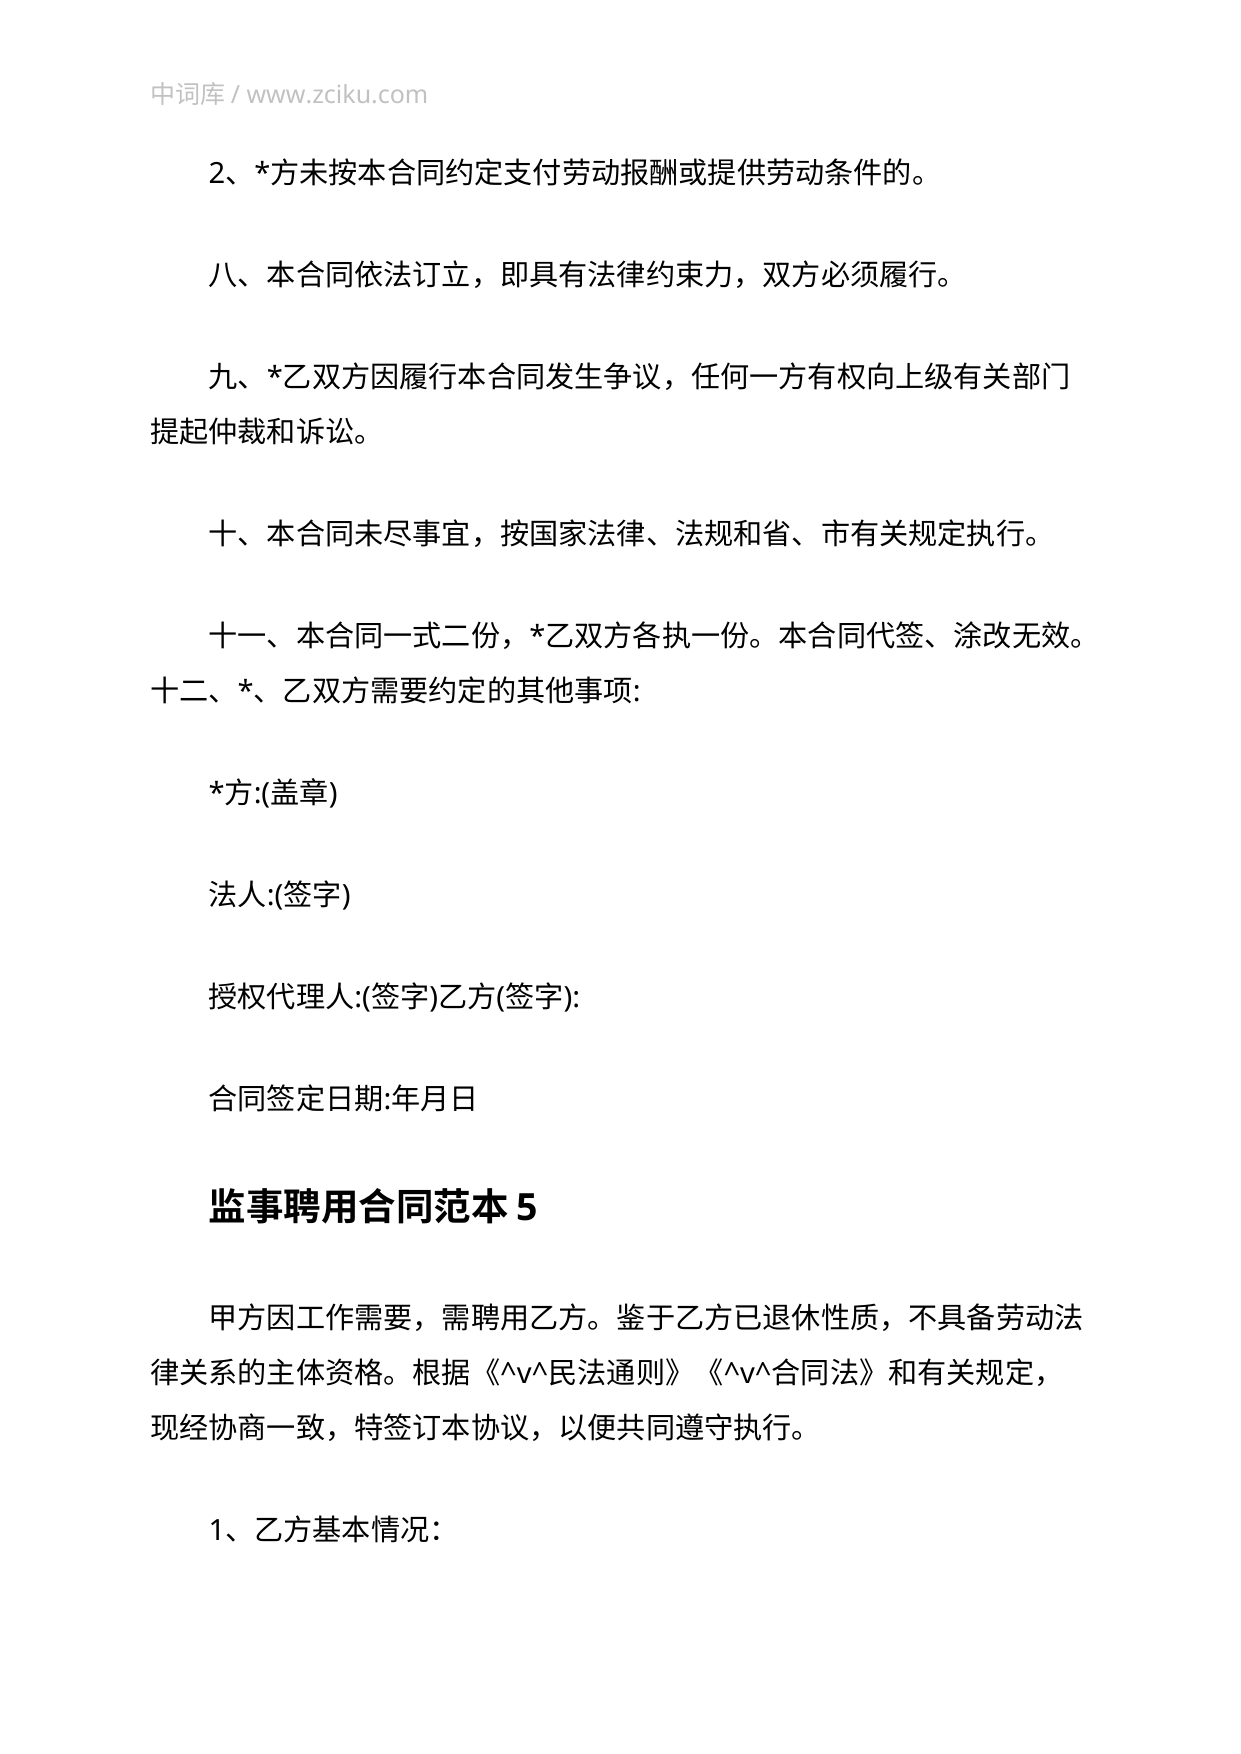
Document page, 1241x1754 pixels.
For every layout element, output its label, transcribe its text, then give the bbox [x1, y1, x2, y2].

text 甲方因工作需要，需聘用乙方。鉴于乙方已退休性质，不具备劳动法律关系的主体资格。根据《^v^民法通则》《^v^合同法》和有关规定，现经协商一致，特签订本协议，以便共同遵守执行。 [150, 1295, 1090, 1447]
text 合同签定日期:年月日 [150, 1075, 1090, 1118]
text 监事聘用合同范本5 [150, 1177, 1090, 1232]
text 十一、本合同一式二份，*乙双方各执一份。本合同代签、涂改无效。十二、*、乙双方需要约定的其他事项: [150, 612, 1090, 710]
text 十、本合同未尽事宜，按国家法律、法规和省、市有关规定执行。 [150, 511, 1090, 553]
text 法人:(签字) [150, 871, 1090, 914]
text 九、*乙双方因履行本合同发生争议，任何一方有权向上级有关部门提起仲裁和诉讼。 [150, 354, 1090, 451]
text 1、乙方基本情况： [150, 1506, 1090, 1549]
text *方:(盖章) [150, 769, 1090, 812]
text 2、*方未按本合同约定支付劳动报酬或提供劳动条件的。 [150, 150, 1090, 192]
text 授权代理人:(签字)乙方(签字): [150, 973, 1090, 1016]
text 八、本合同依法订立，即具有法律约束力，双方必须履行。 [150, 252, 1090, 294]
